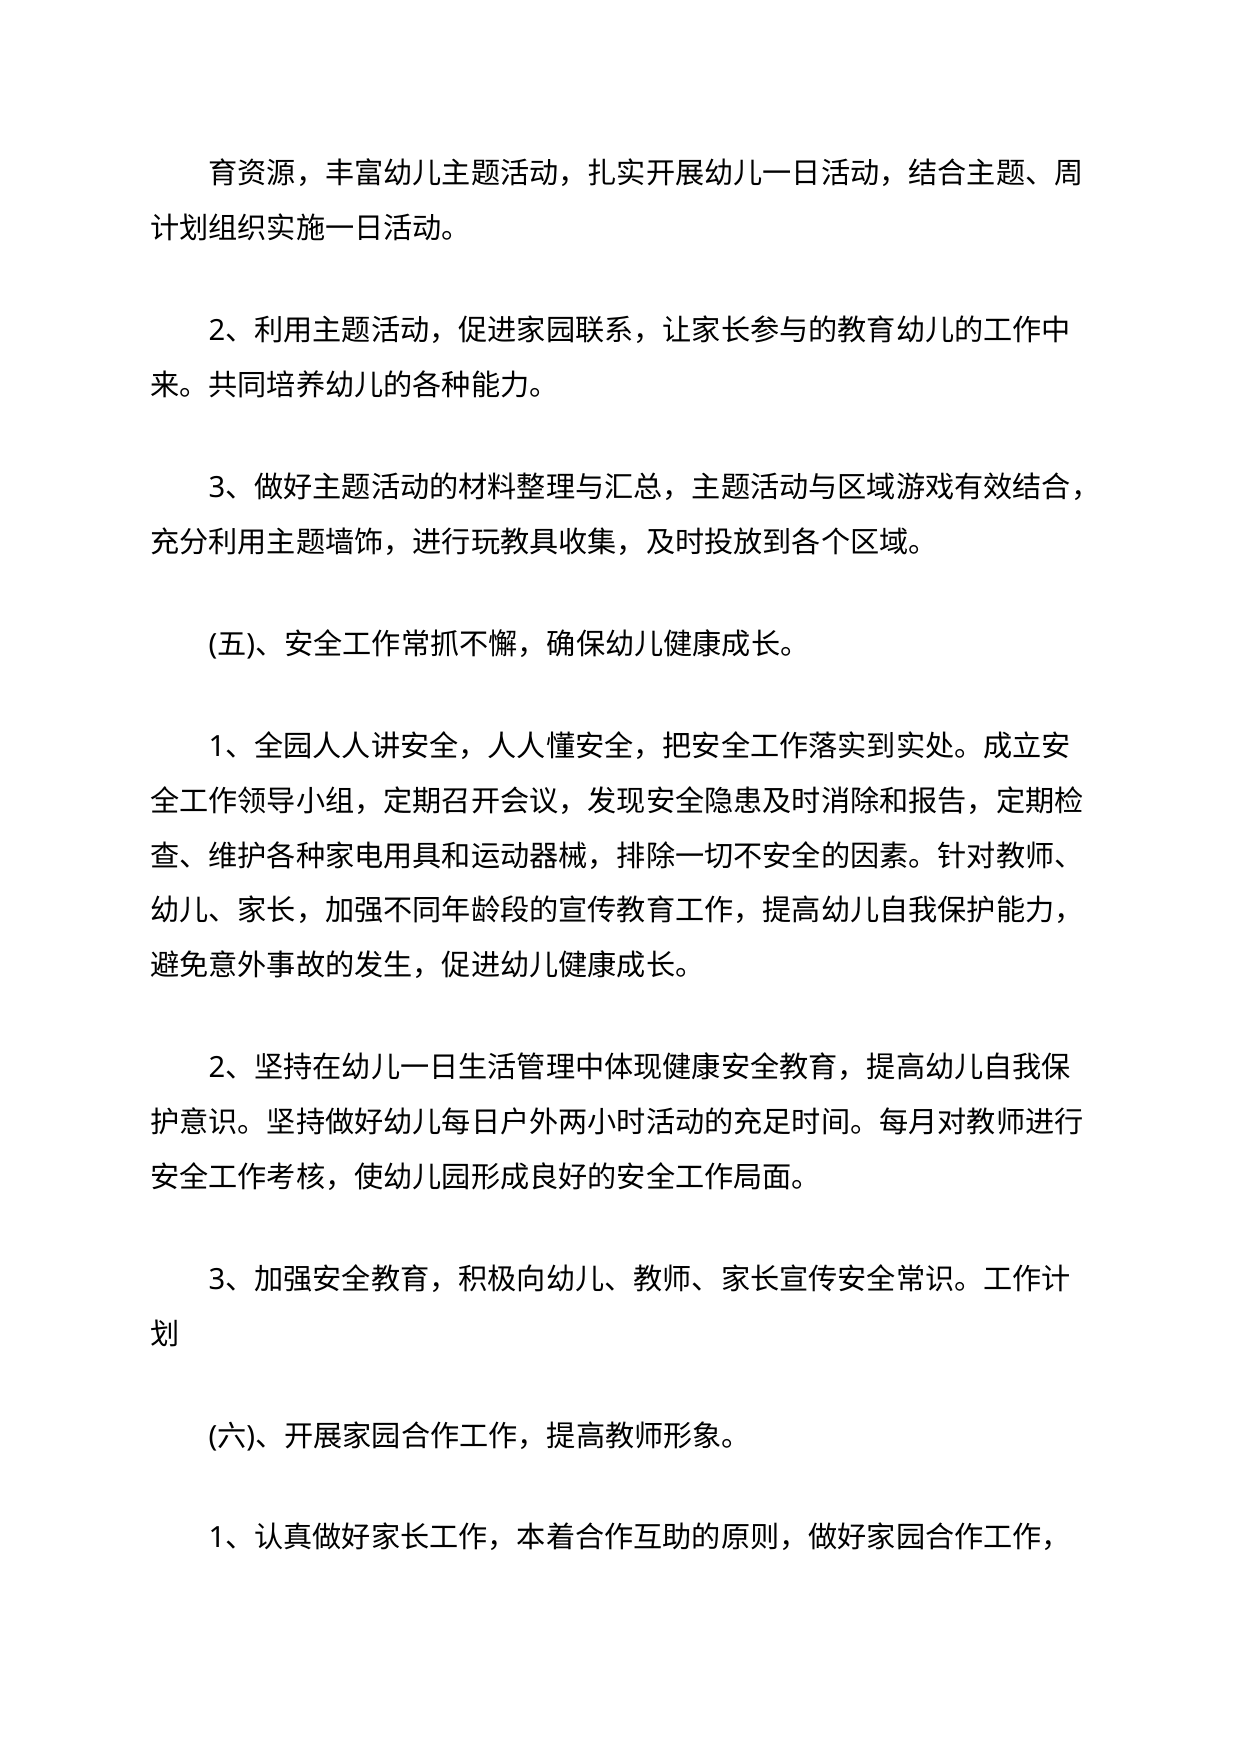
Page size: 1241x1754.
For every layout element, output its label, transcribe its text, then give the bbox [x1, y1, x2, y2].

text 育资源，丰富幼儿主题活动，扎实开展幼儿一日活动，结合主题、周计划组织实施一日活动。 [150, 150, 1090, 247]
text 1、全园人人讲安全，人人懂安全，把安全工作落实到实处。成立安全工作领导小组，定期召开会议，发现安全隐患及时消除和报告，定期检查、维护各种家电用具和运动器械，排除一切不安全的因素。针对教师、幼儿、家长，加强不同年龄段的宣传教育工作，提高幼儿自我保护能力，避免意外事故的发生，促进幼儿健康成长。 [150, 722, 1090, 984]
text (六)、开展家园合作工作，提高教师形象。 [150, 1412, 1090, 1454]
text (五)、安全工作常抓不懈，确保幼儿健康成长。 [150, 620, 1090, 663]
text 2、坚持在幼儿一日生活管理中体现健康安全教育，提高幼儿自我保护意识。坚持做好幼儿每日户外两小时活动的充足时间。每月对教师进行安全工作考核，使幼儿园形成良好的安全工作局面。 [150, 1044, 1090, 1196]
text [150, 1514, 1090, 1556]
text 3、加强安全教育，积极向幼儿、教师、家长宣传安全常识。工作计划 [150, 1255, 1090, 1353]
text 3、做好主题活动的材料整理与汇总，主题活动与区域游戏有效结合，充分利用主题墙饰，进行玩教具收集，及时投放到各个区域。 [150, 463, 1090, 561]
text 2、利用主题活动，促进家园联系，让家长参与的教育幼儿的工作中来。共同培养幼儿的各种能力。 [150, 307, 1090, 404]
